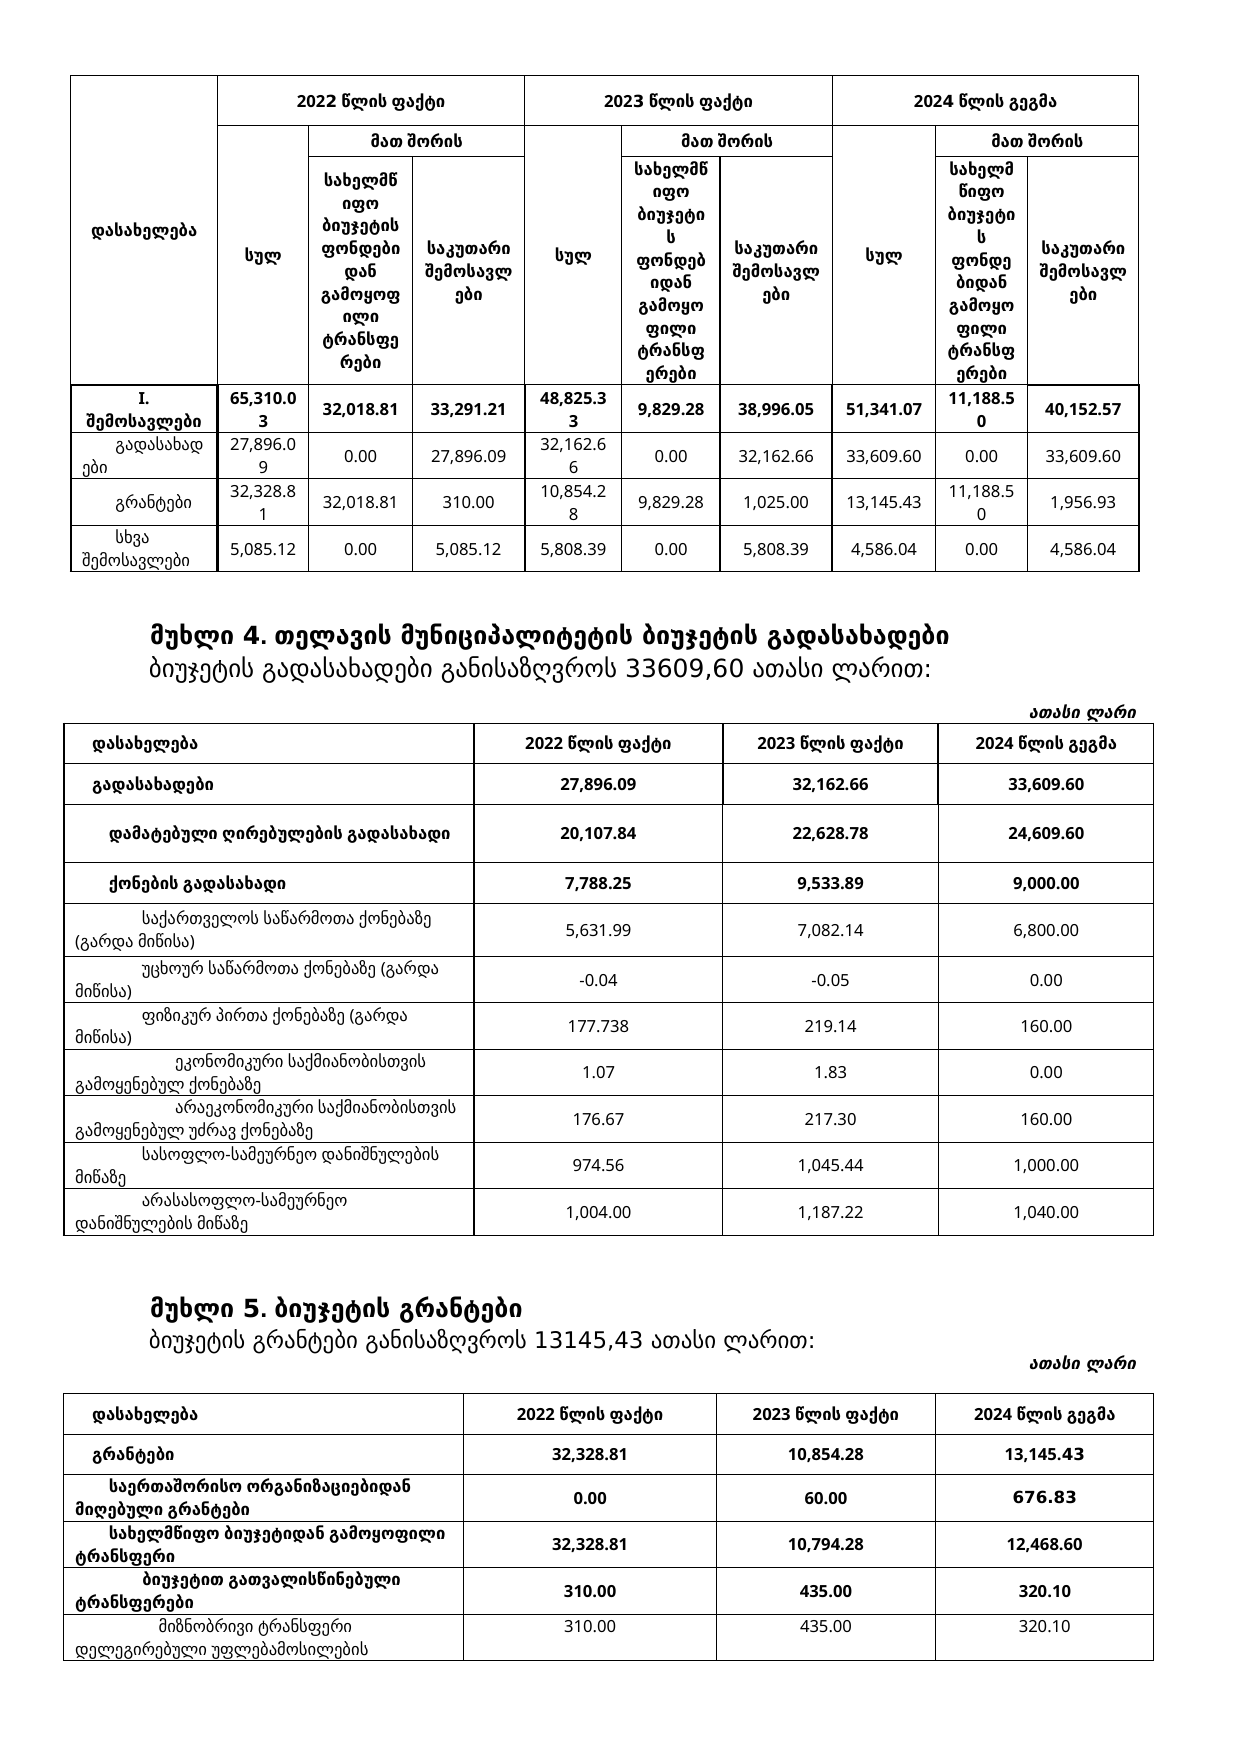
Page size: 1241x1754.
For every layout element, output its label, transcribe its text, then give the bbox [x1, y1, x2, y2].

table_cell 48,825.33 [526, 385, 621, 432]
table_cell 22,628.78 [723, 805, 938, 862]
table_cell მათ შორის [936, 126, 1138, 156]
table_cell 40,152.57 [1028, 386, 1138, 432]
table_cell 217.30 [723, 1096, 938, 1142]
table_cell 33,609.60 [1028, 433, 1138, 478]
table_cell 33,609.60 [833, 433, 935, 478]
table_cell ფიზიკურ პირთა ქონებაზე (გარდა მიწისა) [65, 1003, 473, 1049]
table_cell გადასახადები [65, 764, 473, 804]
table_cell საკუთარი შემოსავლები [413, 157, 524, 384]
table_cell 33,291.21 [413, 385, 524, 432]
table_cell სულ [218, 126, 308, 384]
table_cell 32,328.81 [464, 1435, 716, 1474]
table_cell I. შემოსავლები [72, 386, 216, 432]
table_cell 435.00 [717, 1568, 935, 1613]
table_cell 1.07 [475, 1050, 722, 1095]
table_cell 1,040.00 [939, 1189, 1153, 1234]
table_cell 51,341.07 [833, 385, 935, 432]
table_cell 1,187.22 [723, 1189, 938, 1234]
table_header 2023 წლის ფაქტი [717, 1394, 935, 1433]
table_cell 27,896.09 [413, 433, 524, 478]
table_cell 4,586.04 [1028, 526, 1138, 571]
table_cell 0.00 [939, 1050, 1153, 1095]
table_cell 320.10 [936, 1615, 1153, 1660]
table_cell 5,085.12 [219, 526, 308, 571]
table_cell 9,829.28 [622, 385, 719, 432]
table_cell 6,800.00 [939, 904, 1153, 956]
table_header 2022 წლის ფაქტი [464, 1394, 716, 1433]
table_cell 1,045.44 [723, 1143, 938, 1188]
table_cell 32,162.66 [721, 433, 831, 478]
table_header დასახელება [65, 724, 473, 763]
table_cell 0.00 [309, 526, 412, 571]
table_header 2024 წლის გეგმა [833, 76, 1138, 125]
table_cell -0.05 [723, 957, 938, 1002]
table_cell 12,468.60 [936, 1522, 1153, 1567]
table_cell 1.83 [723, 1050, 938, 1095]
table_cell სულ [525, 126, 621, 384]
table_cell 974.56 [475, 1143, 722, 1188]
table_cell 5,631.99 [475, 904, 722, 956]
table_cell 32,328.81 [464, 1522, 716, 1567]
table_cell 160.00 [939, 1003, 1153, 1049]
table_cell 1,025.00 [721, 479, 831, 525]
table_cell უცხოურ საწარმოთა ქონებაზე (გარდა მიწისა) [65, 957, 473, 1002]
table_cell 0.00 [464, 1475, 716, 1521]
table_cell 0.00 [936, 526, 1027, 571]
table_cell 0.00 [309, 433, 412, 478]
table_cell ეკონომიკური საქმიანობისთვის გამოყენებულ ქონებაზე [65, 1050, 473, 1095]
table_cell 0.00 [622, 433, 719, 478]
table_cell მათ შორის [309, 126, 524, 156]
table_cell მათ შორის [622, 126, 832, 156]
table_cell 27,896.09 [219, 433, 308, 478]
table_cell -0.04 [475, 957, 722, 1002]
table_cell 32,328.81 [219, 479, 308, 525]
text მუხლი 5. ბიუჯეტის გრანტები [75, 1294, 1165, 1323]
table_cell სახელმწიფო ბიუჯეტის ფონდებიდან გამოყოფილი ტრანსფერები [622, 157, 719, 384]
table_cell 160.00 [939, 1096, 1153, 1142]
table_header დასახელება [64, 1394, 463, 1433]
table_cell 32,162.66 [724, 764, 937, 804]
table_header 2024 წლის გეგმა [936, 1394, 1153, 1433]
table_cell 435.00 [717, 1615, 935, 1660]
text ათასი ლარი [75, 1354, 1136, 1373]
table_cell 11,188.50 [936, 479, 1027, 525]
table_cell 176.67 [475, 1096, 722, 1142]
table_cell 7,788.25 [475, 863, 722, 902]
table_cell 7,082.14 [723, 904, 938, 956]
table_cell 4,586.04 [833, 526, 935, 571]
table_cell 676.83 [936, 1475, 1153, 1521]
table_header 2023 წლის ფაქტი [525, 76, 832, 125]
table_header 2022 წლის ფაქტი [218, 76, 524, 125]
table_cell საერთაშორისო ორგანიზაციებიდან მიღებული გრანტები [64, 1475, 463, 1521]
table_cell გრანტები [64, 1435, 463, 1474]
table_cell 1,956.93 [1028, 479, 1138, 525]
table_cell 177.738 [475, 1003, 722, 1049]
table_header დასახელება [71, 76, 217, 384]
table_cell საქართველოს საწარმოთა ქონებაზე (გარდა მიწისა) [65, 904, 473, 956]
table_cell არასასოფლო-სამეურნეო დანიშნულების მიწაზე [65, 1189, 473, 1234]
table_cell ბიუჯეტით გათვალისწინებული ტრანსფერები [64, 1568, 463, 1613]
table_cell 32,018.81 [309, 385, 412, 432]
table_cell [64, 1615, 463, 1660]
table_cell სახელმწიფო ბიუჯეტიდან გამოყოფილი ტრანსფერი [64, 1522, 463, 1567]
text ათასი ლარი [75, 703, 1136, 722]
table_cell სახელმწიფო ბიუჯეტის ფონდებიდან გამოყოფილი ტრანსფერები [309, 157, 412, 384]
table_cell 1,004.00 [475, 1189, 722, 1234]
table_cell 9,000.00 [939, 863, 1153, 902]
table_cell 1,000.00 [939, 1143, 1153, 1188]
table_cell არაეკონომიკური საქმიანობისთვის გამოყენებულ უძრავ ქონებაზე [65, 1096, 473, 1142]
table_cell 13,145.43 [833, 479, 935, 525]
table_cell 32,018.81 [309, 479, 412, 525]
table_cell 10,854.28 [526, 479, 621, 525]
table_cell სახელმწიფო ბიუჯეტის ფონდებიდან გამოყოფილი ტრანსფერები [936, 157, 1027, 384]
table_cell საკუთარი შემოსავლები [1028, 157, 1138, 384]
table_cell 24,609.60 [939, 805, 1153, 862]
table_cell 38,996.05 [721, 385, 831, 432]
table_cell 5,808.39 [721, 526, 831, 571]
table_cell 9,533.89 [723, 863, 938, 902]
table_cell 20,107.84 [475, 805, 722, 862]
text ბიუჯეტის გადასახადები განისაზღვროს 33609,60 ათასი ლარით: [75, 654, 1136, 684]
table_cell გრანტები [72, 479, 216, 525]
table_cell 10,794.28 [717, 1522, 935, 1567]
text მუხლი 4. თელავის მუნიციპალიტეტის ბიუჯეტის გადასახადები [75, 621, 1165, 650]
table_cell 0.00 [939, 957, 1153, 1002]
table_cell 5,085.12 [413, 526, 524, 571]
table_cell 310.00 [413, 479, 524, 525]
table_cell 60.00 [717, 1475, 935, 1521]
table_cell 11,188.50 [936, 385, 1027, 432]
table_cell 310.00 [464, 1568, 716, 1613]
table_header 2023 წლის ფაქტი [724, 724, 937, 763]
table_cell 65,310.03 [219, 385, 308, 432]
table_cell 0.00 [622, 526, 719, 571]
table_cell ქონების გადასახადი [65, 863, 473, 902]
table_cell 310.00 [464, 1615, 716, 1660]
table_cell 32,162.66 [526, 433, 621, 478]
table_cell 0.00 [936, 433, 1027, 478]
table_cell 13,145.43 [936, 1435, 1153, 1474]
table_cell 5,808.39 [526, 526, 621, 571]
table_cell სასოფლო-სამეურნეო დანიშნულების მიწაზე [65, 1143, 473, 1188]
text ბიუჯეტის გრანტები განისაზღვროს 13145,43 ათასი ლარით: [75, 1327, 1136, 1354]
table_cell სულ [833, 126, 935, 384]
table_header 2024 წლის გეგმა [939, 724, 1153, 763]
table_cell 219.14 [723, 1003, 938, 1049]
table_cell სხვა შემოსავლები [72, 526, 216, 571]
table_cell 33,609.60 [939, 764, 1153, 804]
table_cell საკუთარი შემოსავლები [721, 157, 832, 384]
table_header 2022 წლის ფაქტი [475, 724, 722, 763]
table_cell დამატებული ღირებულების გადასახადი [65, 805, 473, 862]
table_cell 320.10 [936, 1568, 1153, 1613]
table_cell 10,854.28 [717, 1435, 935, 1474]
table_cell 9,829.28 [622, 479, 719, 525]
table_cell 27,896.09 [475, 764, 722, 804]
table_cell გადასახადები [72, 433, 216, 478]
